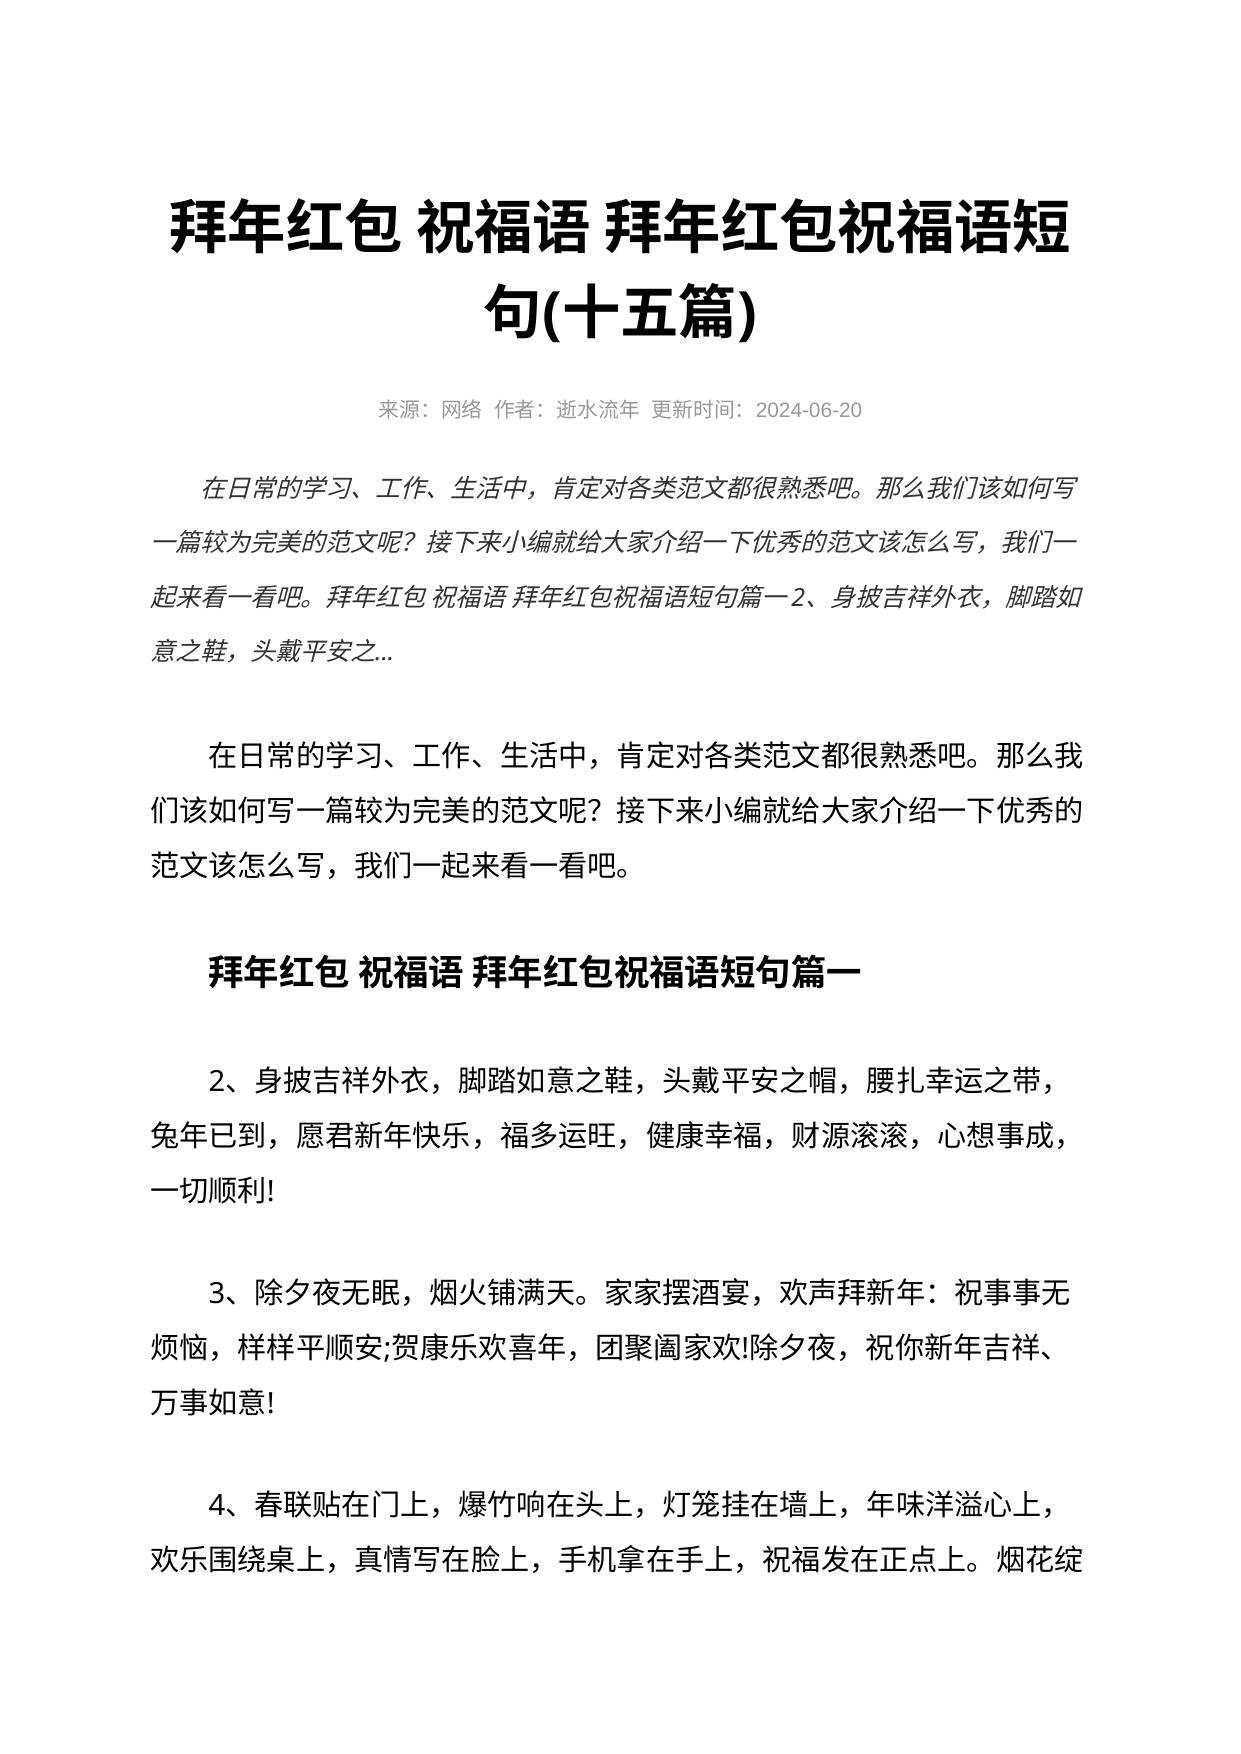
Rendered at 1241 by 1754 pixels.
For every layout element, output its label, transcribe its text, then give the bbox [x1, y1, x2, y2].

text 2、身披吉祥外衣，脚踏如意之鞋，头戴平安之帽，腰扎幸运之带，兔年已到，愿君新年快乐，福多运旺，健康幸福，财源滚滚，心想事成，一切顺利! [150, 1058, 1090, 1210]
text 3、除夕夜无眠，烟火铺满天。家家摆酒宴，欢声拜新年：祝事事无烦恼，样样平顺安;贺康乐欢喜年，团聚阖家欢!除夕夜，祝你新年吉祥、万事如意! [150, 1269, 1090, 1422]
subtitle 拜年红包 祝福语 拜年红包祝福语短句(十五篇) [150, 181, 1090, 351]
text 来源：网络 作者：逝水流年 更新时间：2024-06-20 [150, 397, 1090, 421]
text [150, 1481, 1090, 1579]
text 在日常的学习、工作、生活中，肯定对各类范文都很熟悉吧。那么我们该如何写一篇较为完美的范文呢？接下来小编就给大家介绍一下优秀的范文该怎么写，我们一起来看一看吧。拜年红包 祝福语 拜年红包祝福语短句篇一2、身披吉祥外衣，脚踏如意之鞋，头戴平安之... [150, 468, 1090, 668]
text 在日常的学习、工作、生活中，肯定对各类范文都很熟悉吧。那么我们该如何写一篇较为完美的范文呢？接下来小编就给大家介绍一下优秀的范文该怎么写，我们一起来看一看吧。 [150, 733, 1090, 885]
text 拜年红包 祝福语 拜年红包祝福语短句篇一 [150, 944, 1090, 995]
